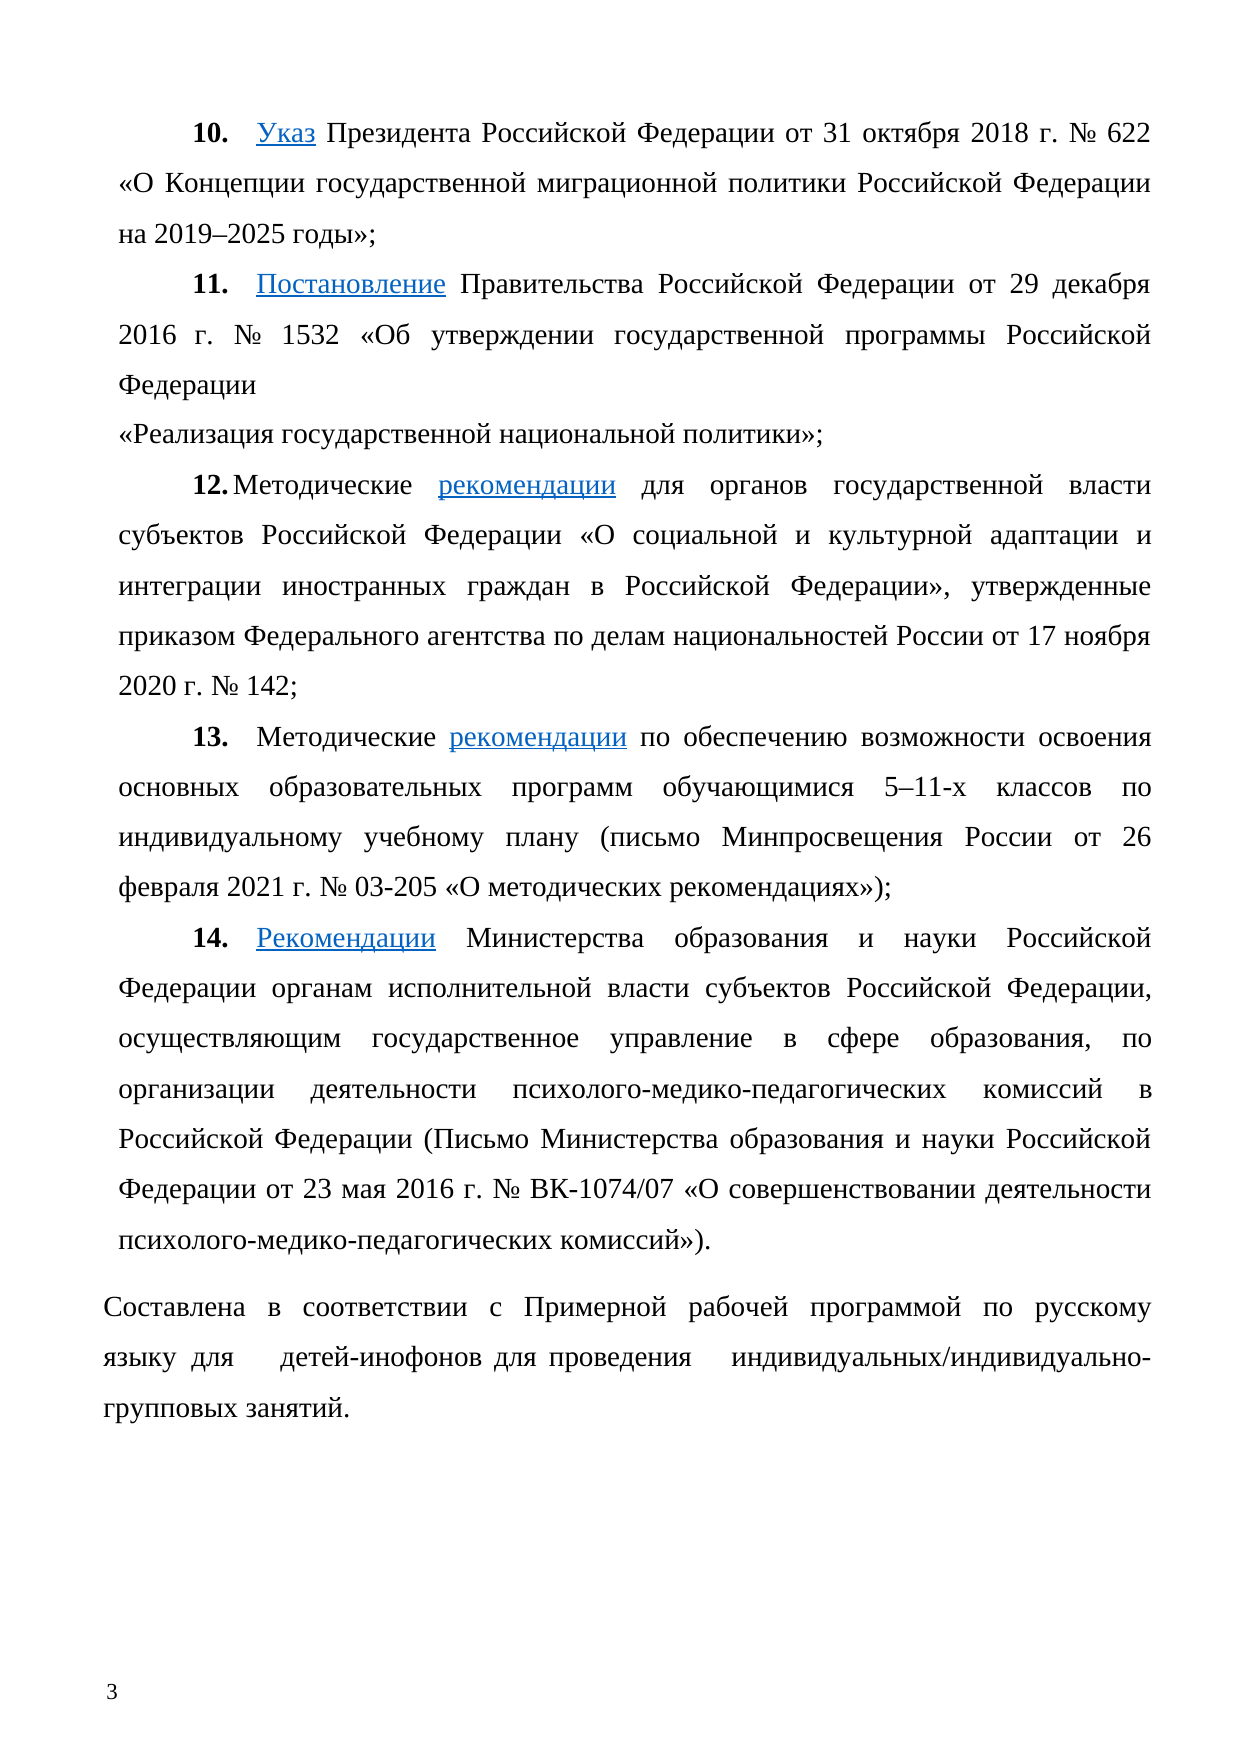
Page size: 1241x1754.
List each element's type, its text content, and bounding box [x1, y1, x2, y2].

list Методические рекомендации для органов государственной власти субъектов Российской Федерации «О социальной и культурной адаптации и интеграции иностранных граждан в Российской Федерации», утвержденные приказом Федерального агентства по делам национальностей России от 17 ноября 2020 г. № 142; [118, 467, 1151, 702]
list Методические рекомендации по обеспечению возможности освоения основных образовательных программ обучающимися 5–11-х классов по индивидуальному учебному плану (письмо Минпросвещения России от 26 февраля 2021 г. № 03-205 «О методических рекомендациях»); [118, 719, 1152, 903]
text «Реализация государственной национальной политики»; [118, 417, 1238, 450]
list Указ Президента Российской Федерации от 31 октября 2018 г. № 622 «О Концепции государственной миграционной политики Российской Федерации на 2019–2025 годы»; [118, 115, 1152, 249]
list Постановление Правительства Российской Федерации от 29 декабря 2016 г. № 1532 «Об утверждении государственной программы Российской Федерации [118, 266, 1151, 401]
text Составлена в соответствии с Примерной рабочей программой по русскому языку для детей-инофонов для проведения индивидуальных/индивидуально-групповых занятий. [103, 1289, 1152, 1423]
list Рекомендации Министерства образования и науки Российской Федерации органам исполнительной власти субъектов Российской Федерации, осуществляющим государственное управление в сфере образования, по организации деятельности психолого-медико-педагогических комиссий в Российской Федерации (Письмо Министерства образования и науки Российской Федерации от 23 мая 2016 г. № ВК-1074/07 «О совершенствовании деятельности психолого-медико-педагогических комиссий»). [118, 920, 1152, 1255]
